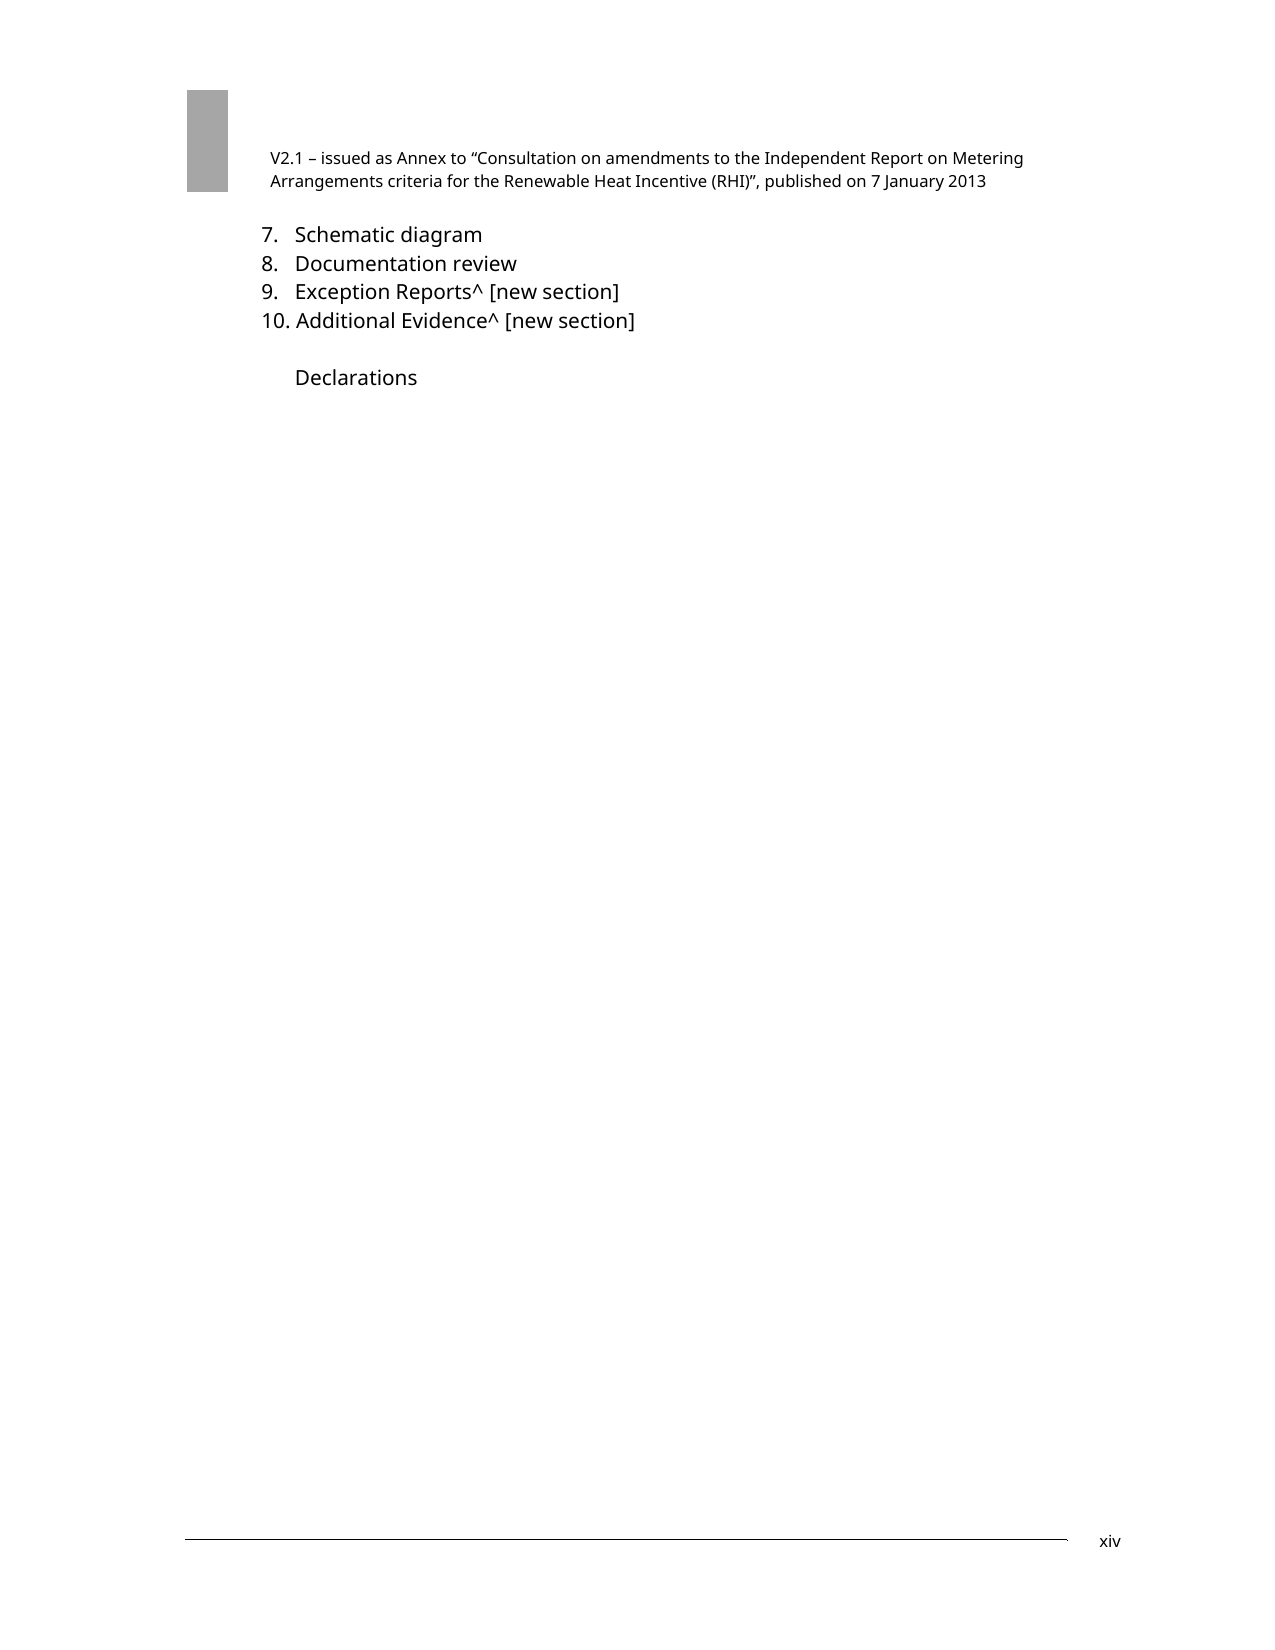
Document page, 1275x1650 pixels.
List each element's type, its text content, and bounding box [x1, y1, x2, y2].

text 8. Documentation review [187, 249, 1088, 277]
text 7. Schematic diagram [187, 221, 1088, 249]
text Declarations [262, 363, 1088, 391]
text 10. Additional Evidence^ [new section] [187, 306, 1088, 334]
text 9. Exception Reports^ [new section] [187, 277, 1088, 306]
